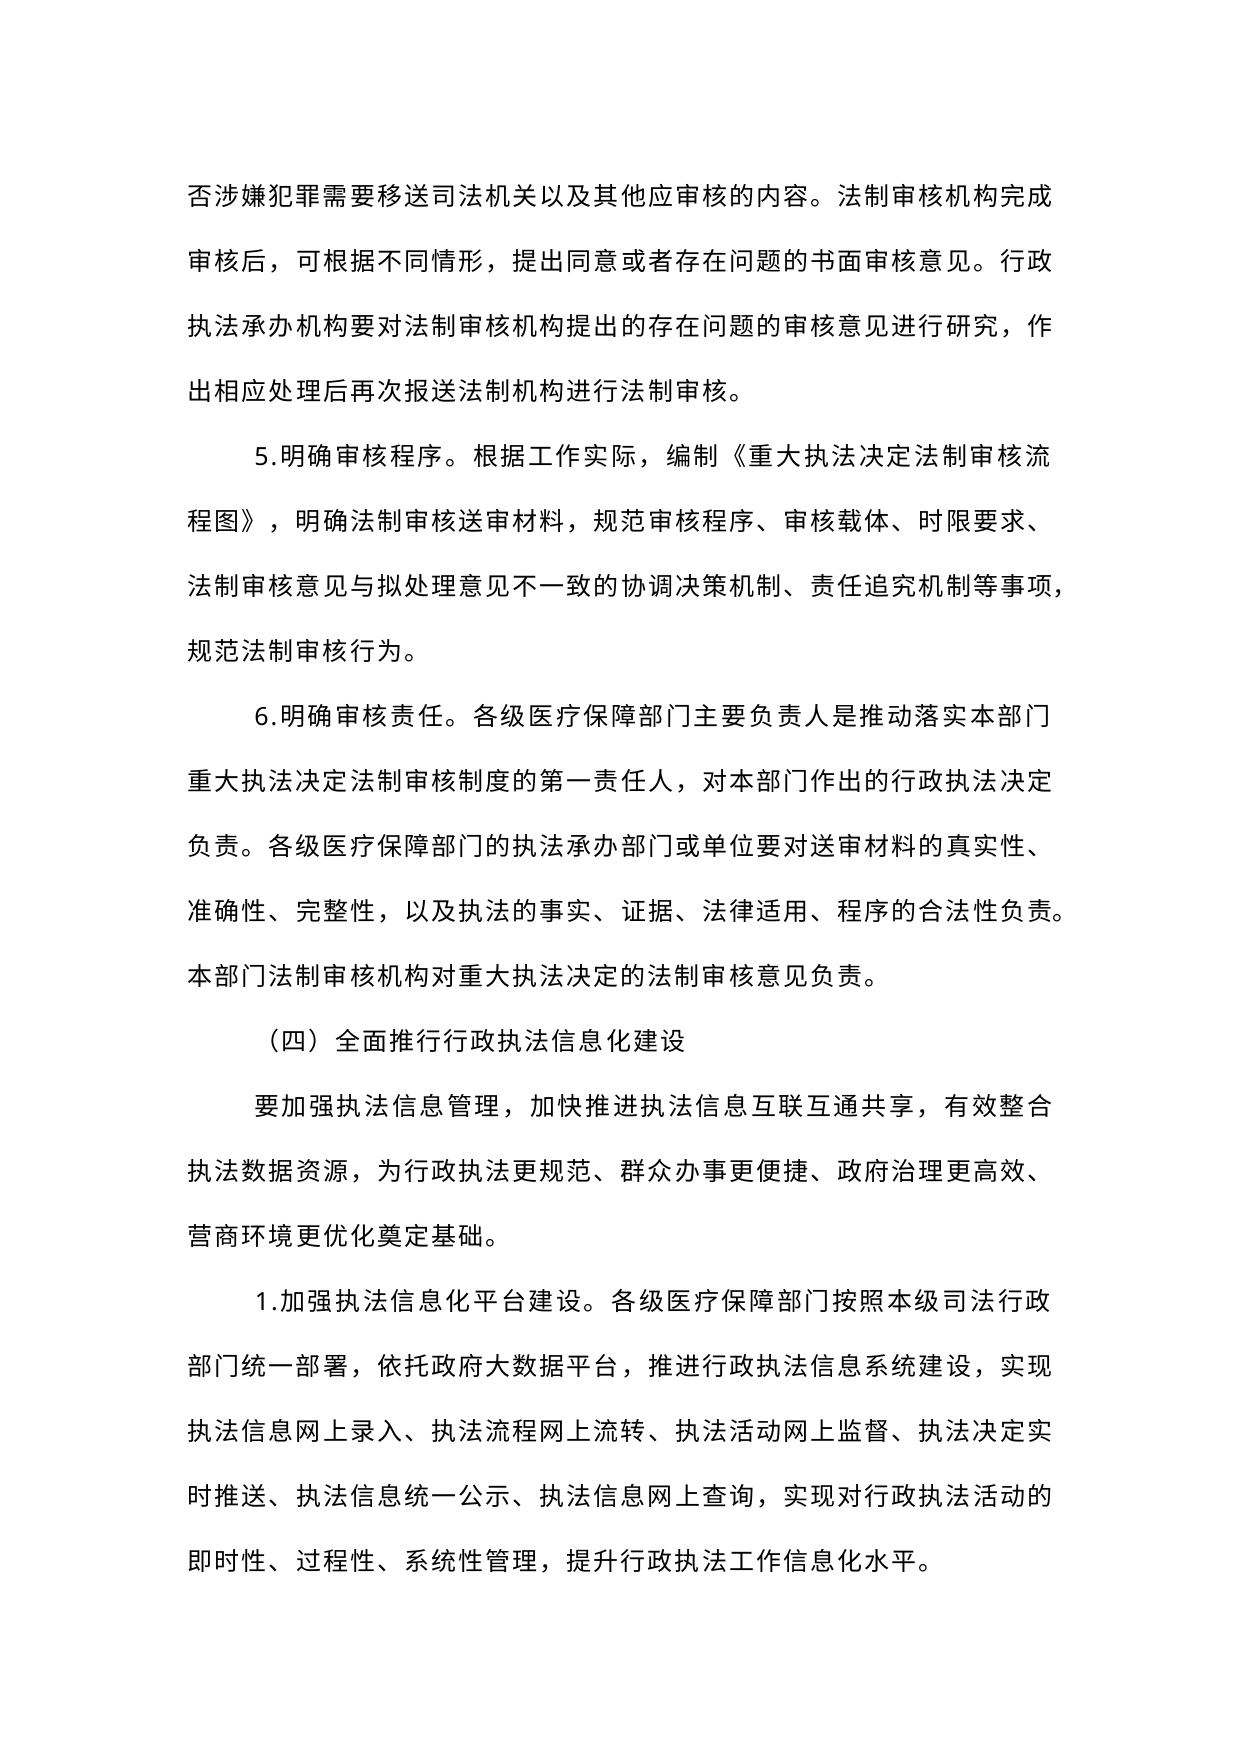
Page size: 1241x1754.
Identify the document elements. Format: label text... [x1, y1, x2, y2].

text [187, 162, 1053, 422]
text 要加强执法信息管理，加快推进执法信息互联互通共享，有效整合执法数据资源，为行政执法更规范、群众办事更便捷、政府治理更高效、营商环境更优化奠定基础。 [187, 1072, 1053, 1267]
text 1.加强执法信息化平台建设。各级医疗保障部门按照本级司法行政部门统一部署，依托政府大数据平台，推进行政执法信息系统建设，实现执法信息网上录入、执法流程网上流转、执法活动网上监督、执法决定实时推送、执法信息统一公示、执法信息网上查询，实现对行政执法活动的即时性、过程性、系统性管理，提升行政执法工作信息化水平。 [187, 1267, 1053, 1592]
text （四）全面推行行政执法信息化建设 [187, 1007, 1053, 1072]
text 5.明确审核程序。根据工作实际，编制《重大执法决定法制审核流程图》，明确法制审核送审材料，规范审核程序、审核载体、时限要求、法制审核意见与拟处理意见不一致的协调决策机制、责任追究机制等事项，规范法制审核行为。 [187, 422, 1053, 682]
text 6.明确审核责任。各级医疗保障部门主要负责人是推动落实本部门重大执法决定法制审核制度的第一责任人，对本部门作出的行政执法决定负责。各级医疗保障部门的执法承办部门或单位要对送审材料的真实性、准确性、完整性，以及执法的事实、证据、法律适用、程序的合法性负责。本部门法制审核机构对重大执法决定的法制审核意见负责。 [187, 682, 1053, 1007]
